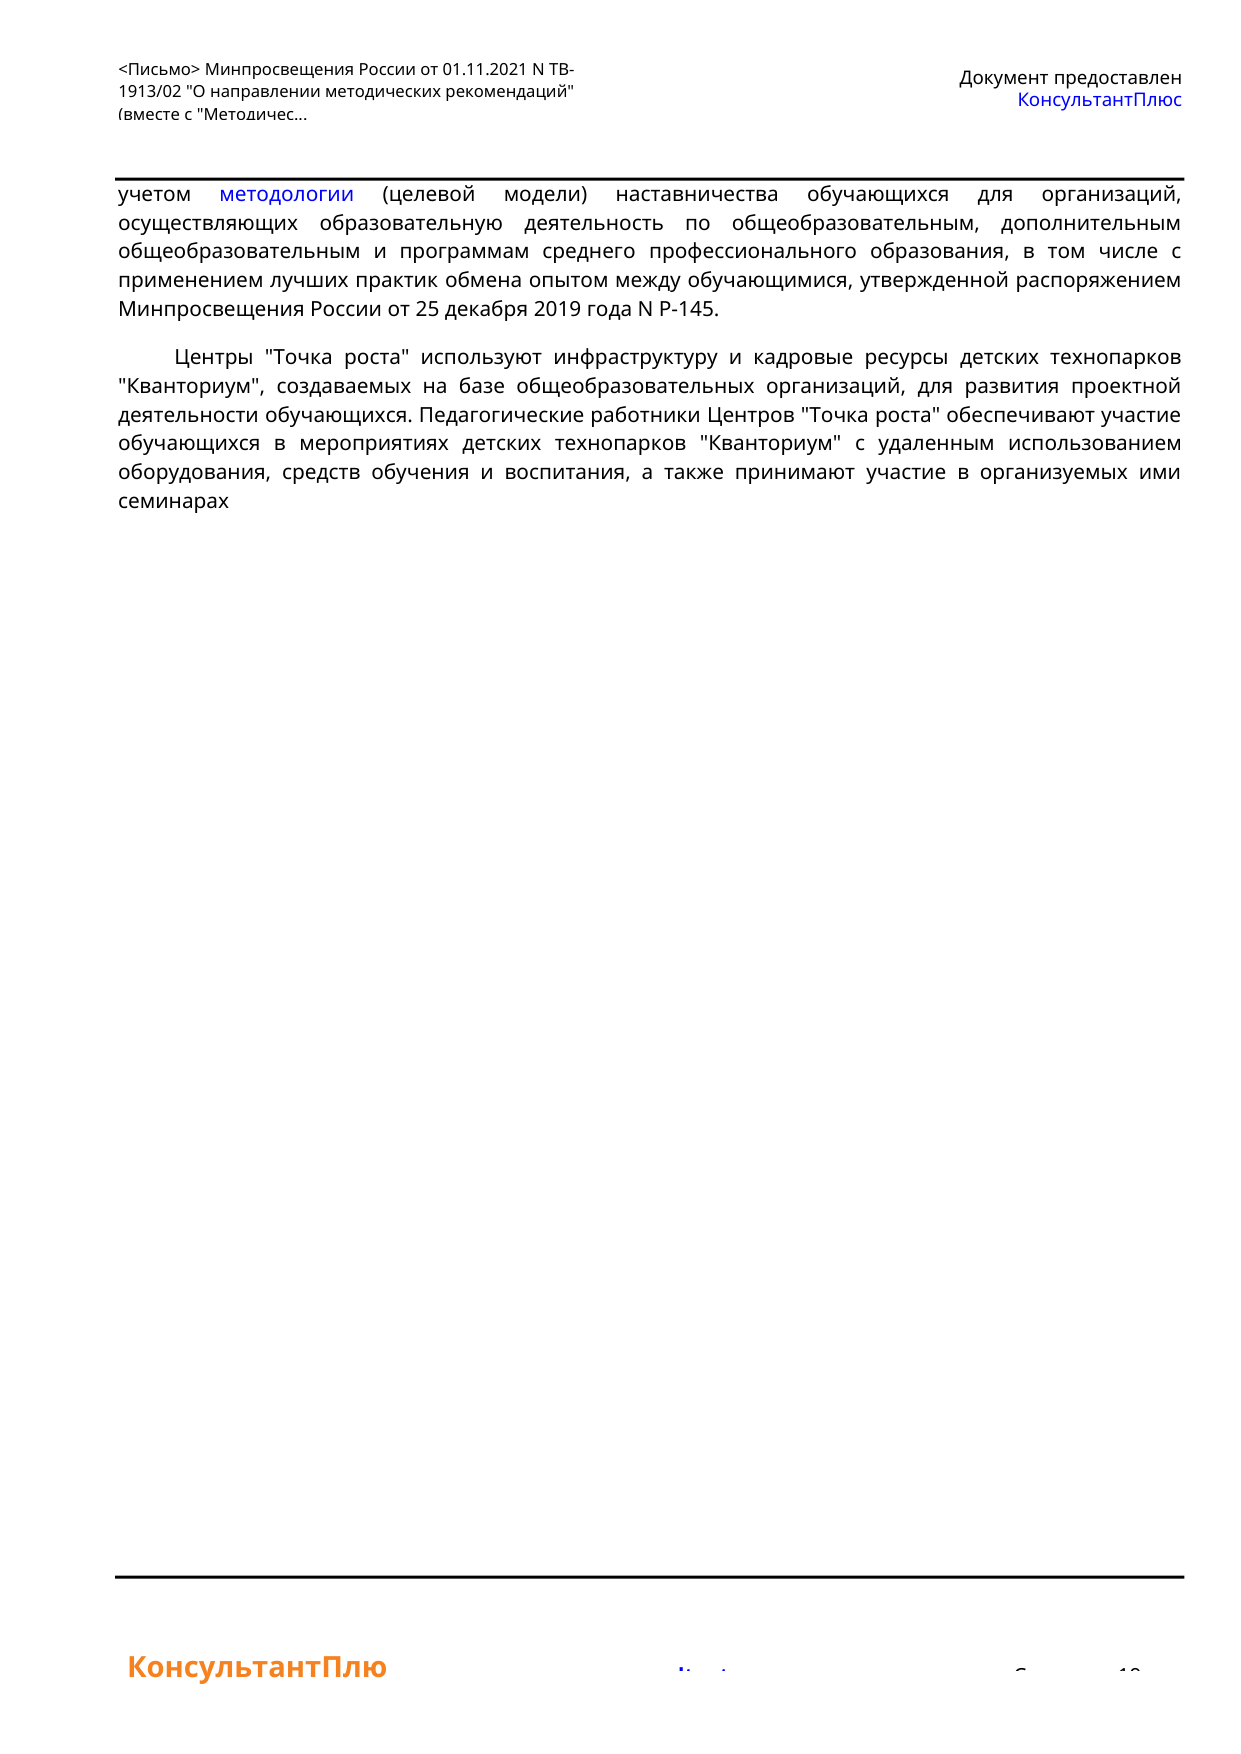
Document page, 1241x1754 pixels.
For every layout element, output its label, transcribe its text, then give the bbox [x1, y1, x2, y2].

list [118, 179, 1181, 322]
text Центры "Точка роста" используют инфраструктуру и кадровые ресурсы детских технопарков "Кванториум", создаваемых на базе общеобразовательных организаций, для развития проектной деятельности обучающихся. Педагогические работники Центров "Точка роста" обеспечивают участие обучающихся в мероприятиях детских технопарков "Кванториум" с удаленным использованием оборудования, средств обучения и воспитания, а также принимают участие в организуемых ими семинарах [118, 342, 1182, 514]
